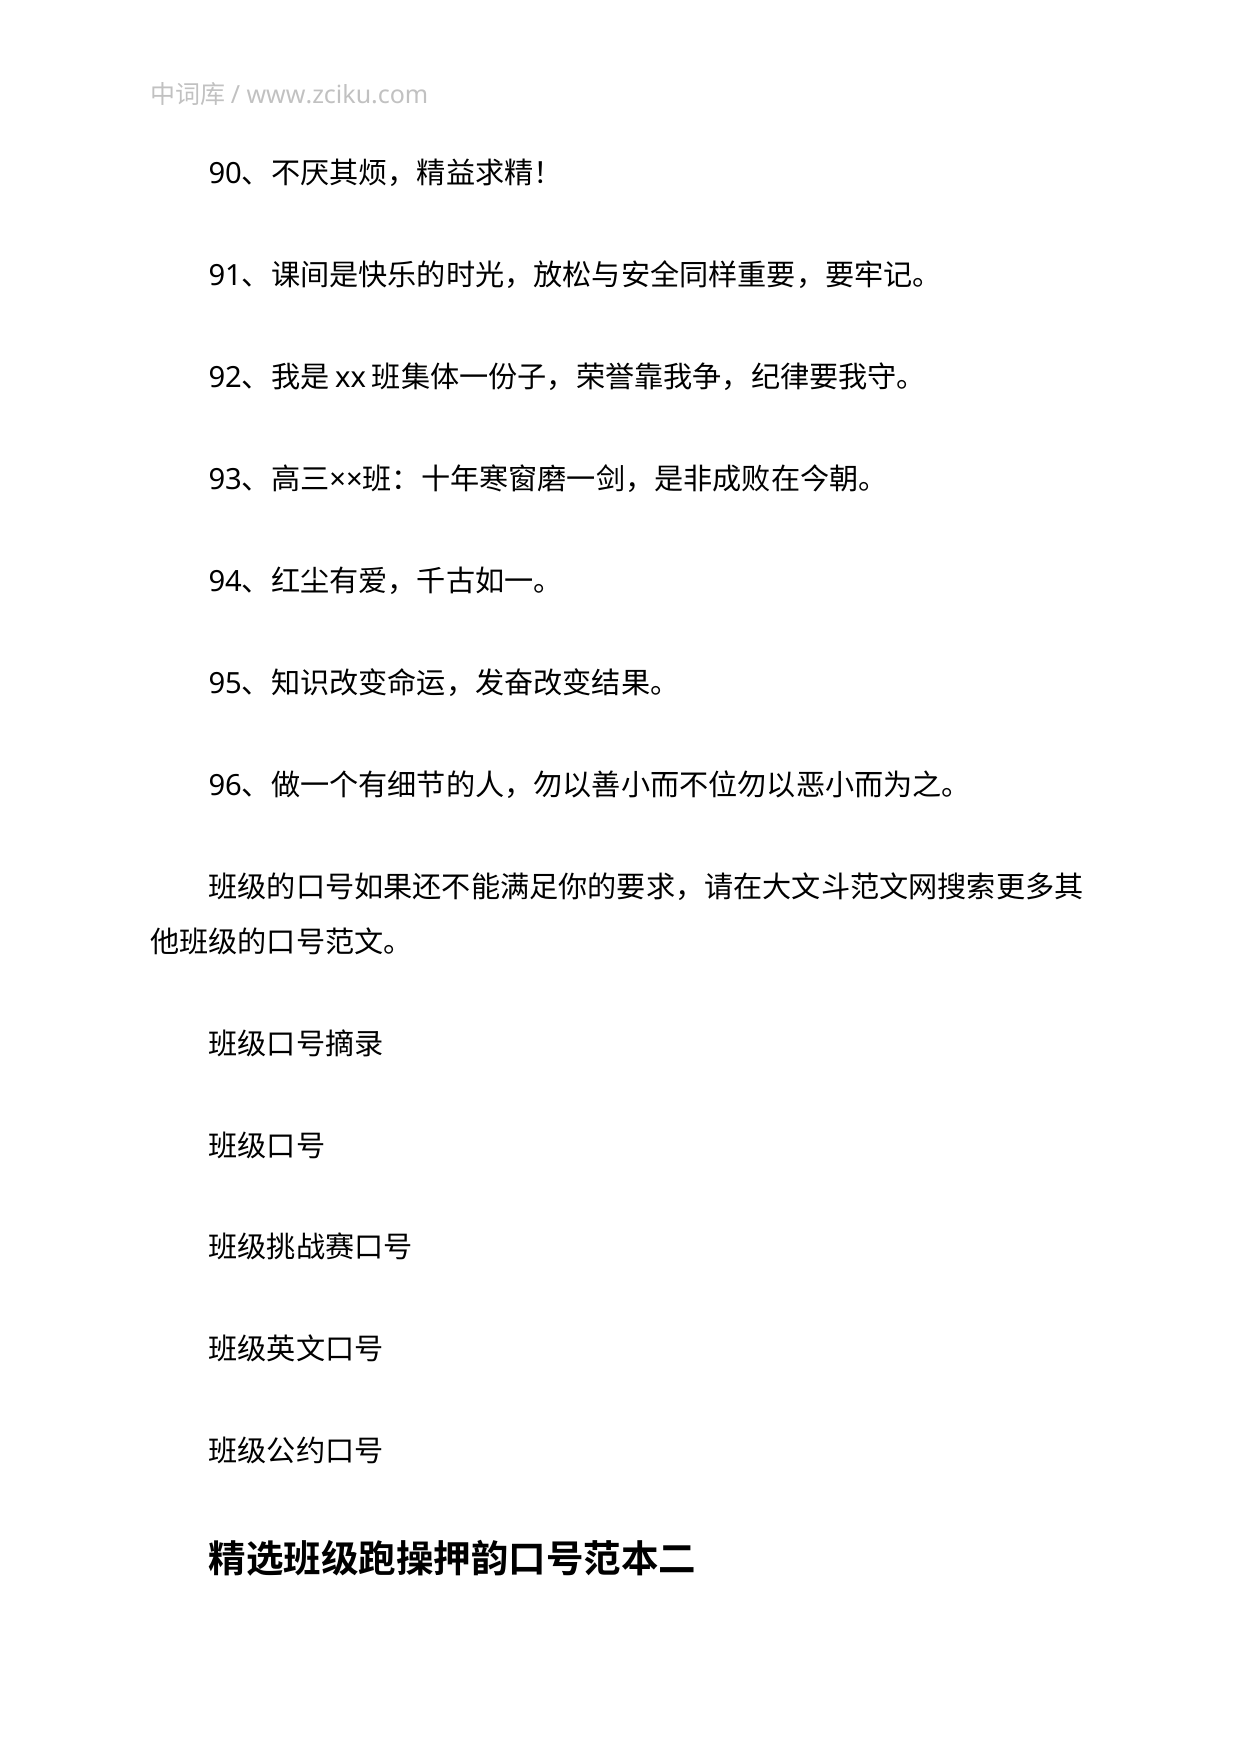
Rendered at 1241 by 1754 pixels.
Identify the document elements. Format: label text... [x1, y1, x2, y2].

text 精选班级跑操押韵口号范本二 [150, 1529, 1090, 1584]
text 95、知识改变命运，发奋改变结果。 [150, 660, 1090, 702]
text 91、课间是快乐的时光，放松与安全同样重要，要牢记。 [150, 252, 1090, 294]
text 班级口号 [150, 1122, 1090, 1164]
text 班级口号摘录 [150, 1021, 1090, 1063]
text 90、不厌其烦，精益求精！ [150, 150, 1090, 192]
text 班级的口号如果还不能满足你的要求，请在大文斗范文网搜索更多其他班级的口号范文。 [150, 864, 1090, 961]
text 96、做一个有细节的人，勿以善小而不位勿以恶小而为之。 [150, 762, 1090, 804]
text 92、我是xx班集体一份子，荣誉靠我争，纪律要我守。 [150, 354, 1090, 396]
text 班级英文口号 [150, 1326, 1090, 1368]
text 94、红尘有爱，千古如一。 [150, 558, 1090, 600]
text 93、高三××班：十年寒窗磨一剑，是非成败在今朝。 [150, 456, 1090, 498]
text 班级公约口号 [150, 1428, 1090, 1470]
text 班级挑战赛口号 [150, 1224, 1090, 1266]
